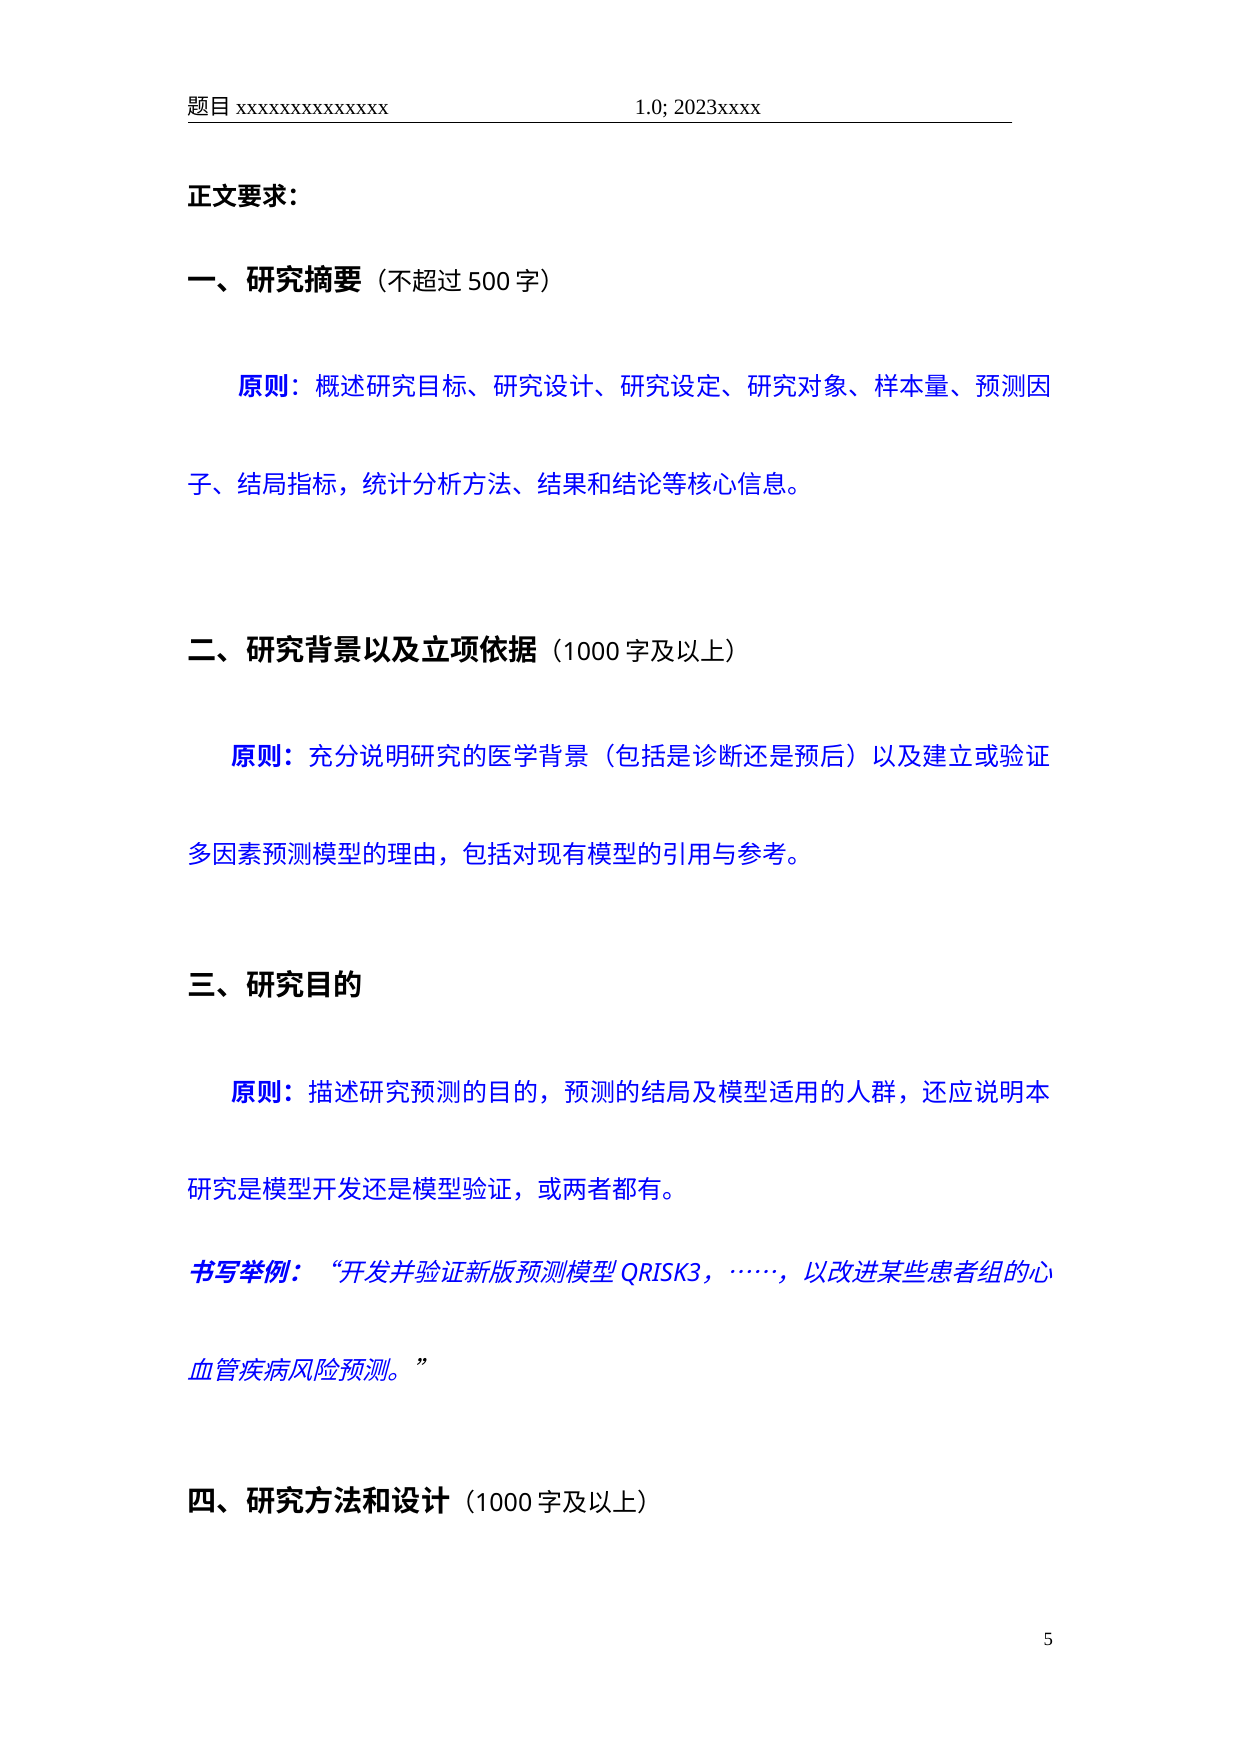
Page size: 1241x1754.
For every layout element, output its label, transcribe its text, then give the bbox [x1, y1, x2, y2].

text 二、研究背景以及立项依据（1000字及以上） [187, 615, 1053, 680]
text 三、研究目的 [187, 950, 1053, 1015]
text 原则：概述研究目标、研究设计、研究设定、研究对象、样本量、预测因子、结局指标，统计分析方法、结果和结论等核心信息。 [187, 352, 1053, 515]
text 正文要求： [187, 162, 1053, 227]
text 四、研究方法和设计（1000字及以上） [187, 1466, 1053, 1531]
text 原则：充分说明研究的医学背景（包括是诊断还是预后）以及建立或验证多因素预测模型的理由，包括对现有模型的引用与参考。 [187, 722, 1053, 885]
text 一、研究摘要（不超过500字） [187, 245, 1053, 310]
text 原则：描述研究预测的目的，预测的结局及模型适用的人群，还应说明本研究是模型开发还是模型验证，或两者都有。 [187, 1058, 1053, 1220]
text 书写举例：“开发并验证新版预测模型QRISK3，……，以改进某些患者组的心血管疾病风险预测。” [187, 1238, 1053, 1401]
